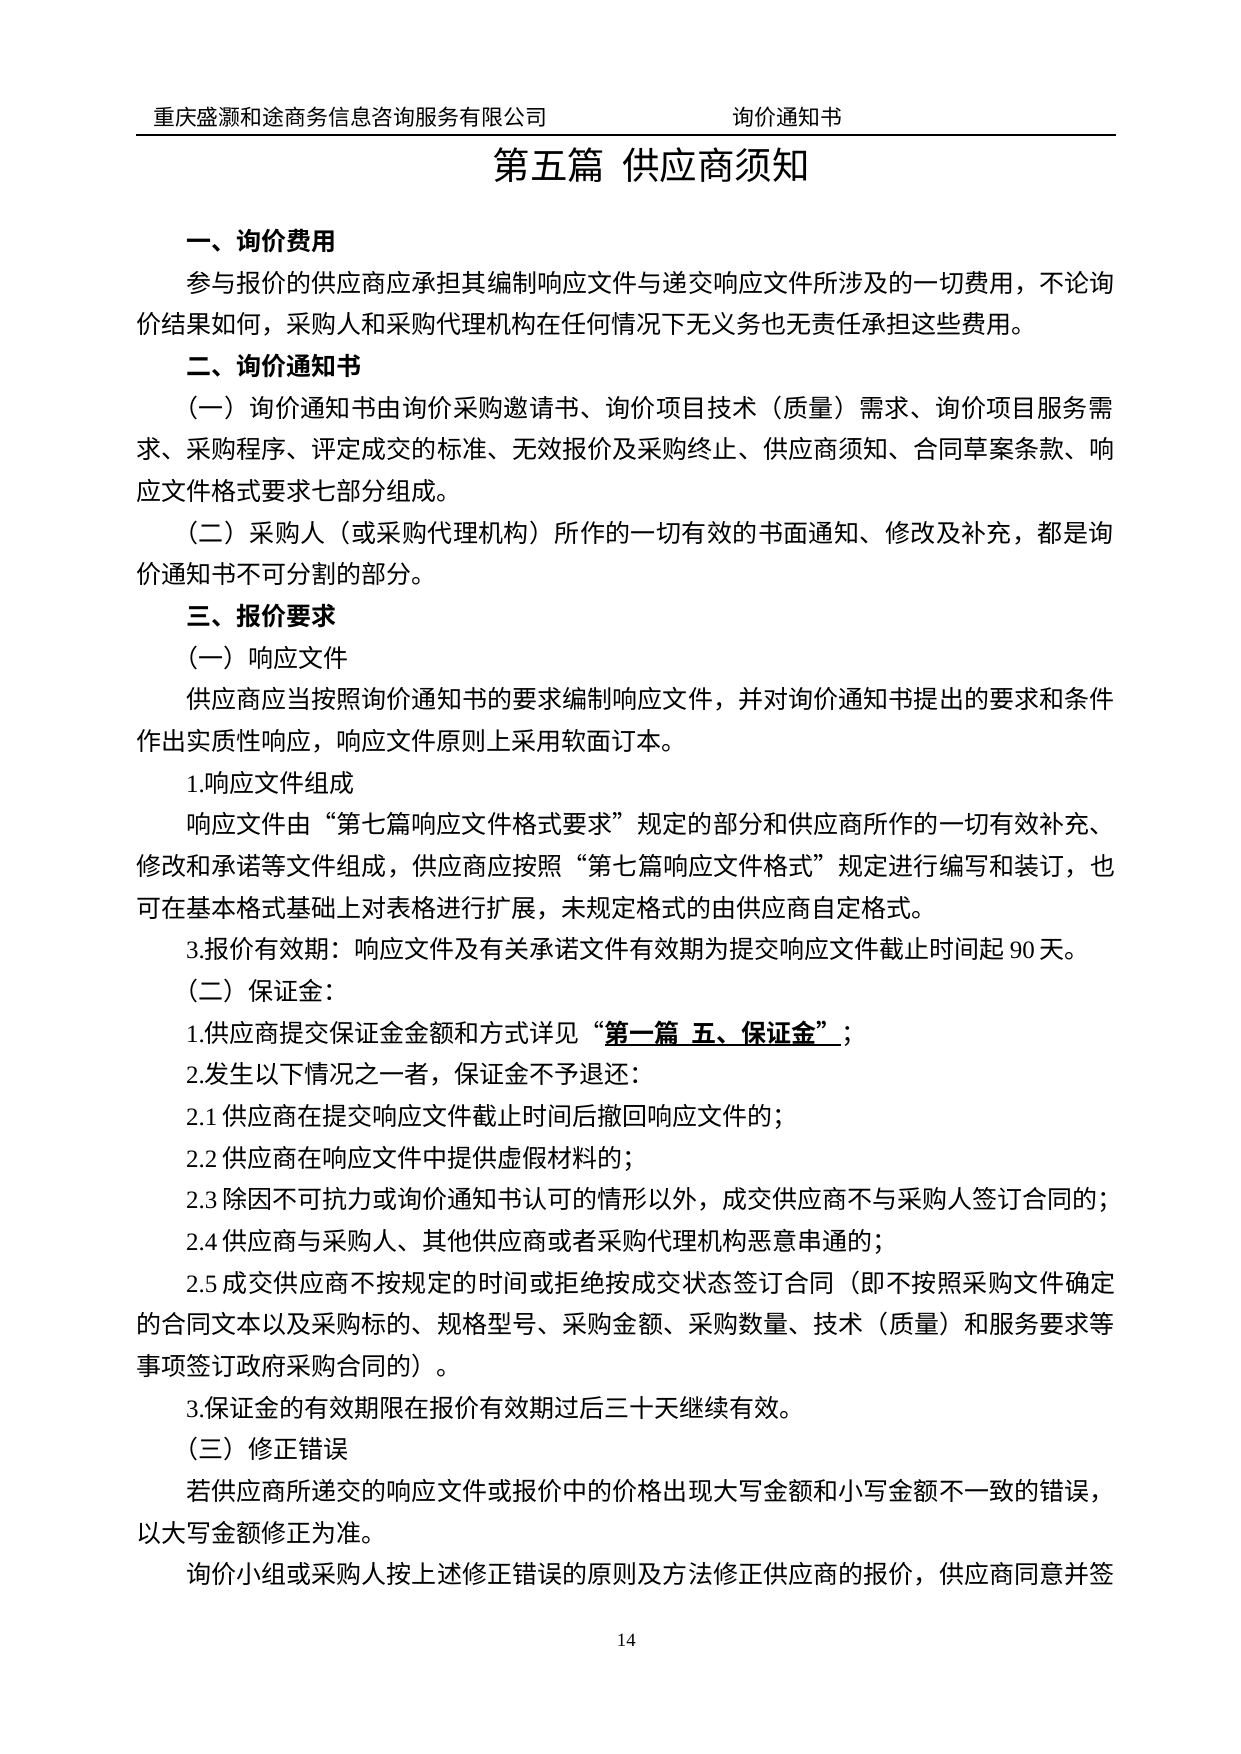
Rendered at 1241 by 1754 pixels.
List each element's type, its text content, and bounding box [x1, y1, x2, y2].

text （一）询价通知书由询价采购邀请书、询价项目技术（质量）需求、询价项目服务需求、采购程序、评定成交的标准、无效报价及采购终止、供应商须知、合同草案条款、响应文件格式要求七部分组成。 [136, 384, 1116, 509]
text 1.供应商提交保证金金额和方式详见“第一篇 五、保证金”； [136, 1009, 1116, 1050]
text 1.响应文件组成 [136, 759, 1116, 800]
text 3.报价有效期：响应文件及有关承诺文件有效期为提交响应文件截止时间起90天。 [136, 925, 1116, 967]
text 参与报价的供应商应承担其编制响应文件与递交响应文件所涉及的一切费用，不论询价结果如何，采购人和采购代理机构在任何情况下无义务也无责任承担这些费用。 [136, 259, 1116, 342]
text （三）修正错误 [136, 1425, 1116, 1467]
text 2.发生以下情况之一者，保证金不予退还： [136, 1050, 1116, 1092]
subtitle 三、报价要求 [136, 592, 1116, 634]
subtitle 二、询价通知书 [136, 342, 1116, 384]
text 2.4供应商与采购人、其他供应商或者采购代理机构恶意串通的； [136, 1217, 1116, 1259]
text 3.保证金的有效期限在报价有效期过后三十天继续有效。 [136, 1384, 1116, 1425]
text 响应文件由“第七篇响应文件格式要求”规定的部分和供应商所作的一切有效补充、修改和承诺等文件组成，供应商应按照“第七篇响应文件格式”规定进行编写和装订，也可在基本格式基础上对表格进行扩展，未规定格式的由供应商自定格式。 [136, 800, 1116, 925]
text 供应商应当按照询价通知书的要求编制响应文件，并对询价通知书提出的要求和条件作出实质性响应，响应文件原则上采用软面订本。 [136, 675, 1116, 759]
text 2.5成交供应商不按规定的时间或拒绝按成交状态签订合同（即不按照采购文件确定的合同文本以及采购标的、规格型号、采购金额、采购数量、技术（质量）和服务要求等事项签订政府采购合同的）。 [136, 1259, 1116, 1384]
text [136, 1550, 1116, 1592]
text （二）采购人（或采购代理机构）所作的一切有效的书面通知、修改及补充，都是询价通知书不可分割的部分。 [136, 509, 1116, 592]
subtitle 第五篇 供应商须知 [136, 136, 1116, 190]
text 若供应商所递交的响应文件或报价中的价格出现大写金额和小写金额不一致的错误，以大写金额修正为准。 [136, 1467, 1116, 1550]
text 2.3除因不可抗力或询价通知书认可的情形以外，成交供应商不与采购人签订合同的； [136, 1175, 1116, 1217]
text （一）响应文件 [136, 634, 1116, 675]
subtitle 一、询价费用 [136, 217, 1116, 259]
text 2.1供应商在提交响应文件截止时间后撤回响应文件的； [136, 1092, 1116, 1134]
text 2.2供应商在响应文件中提供虚假材料的； [136, 1134, 1116, 1175]
text （二）保证金： [136, 967, 1116, 1009]
